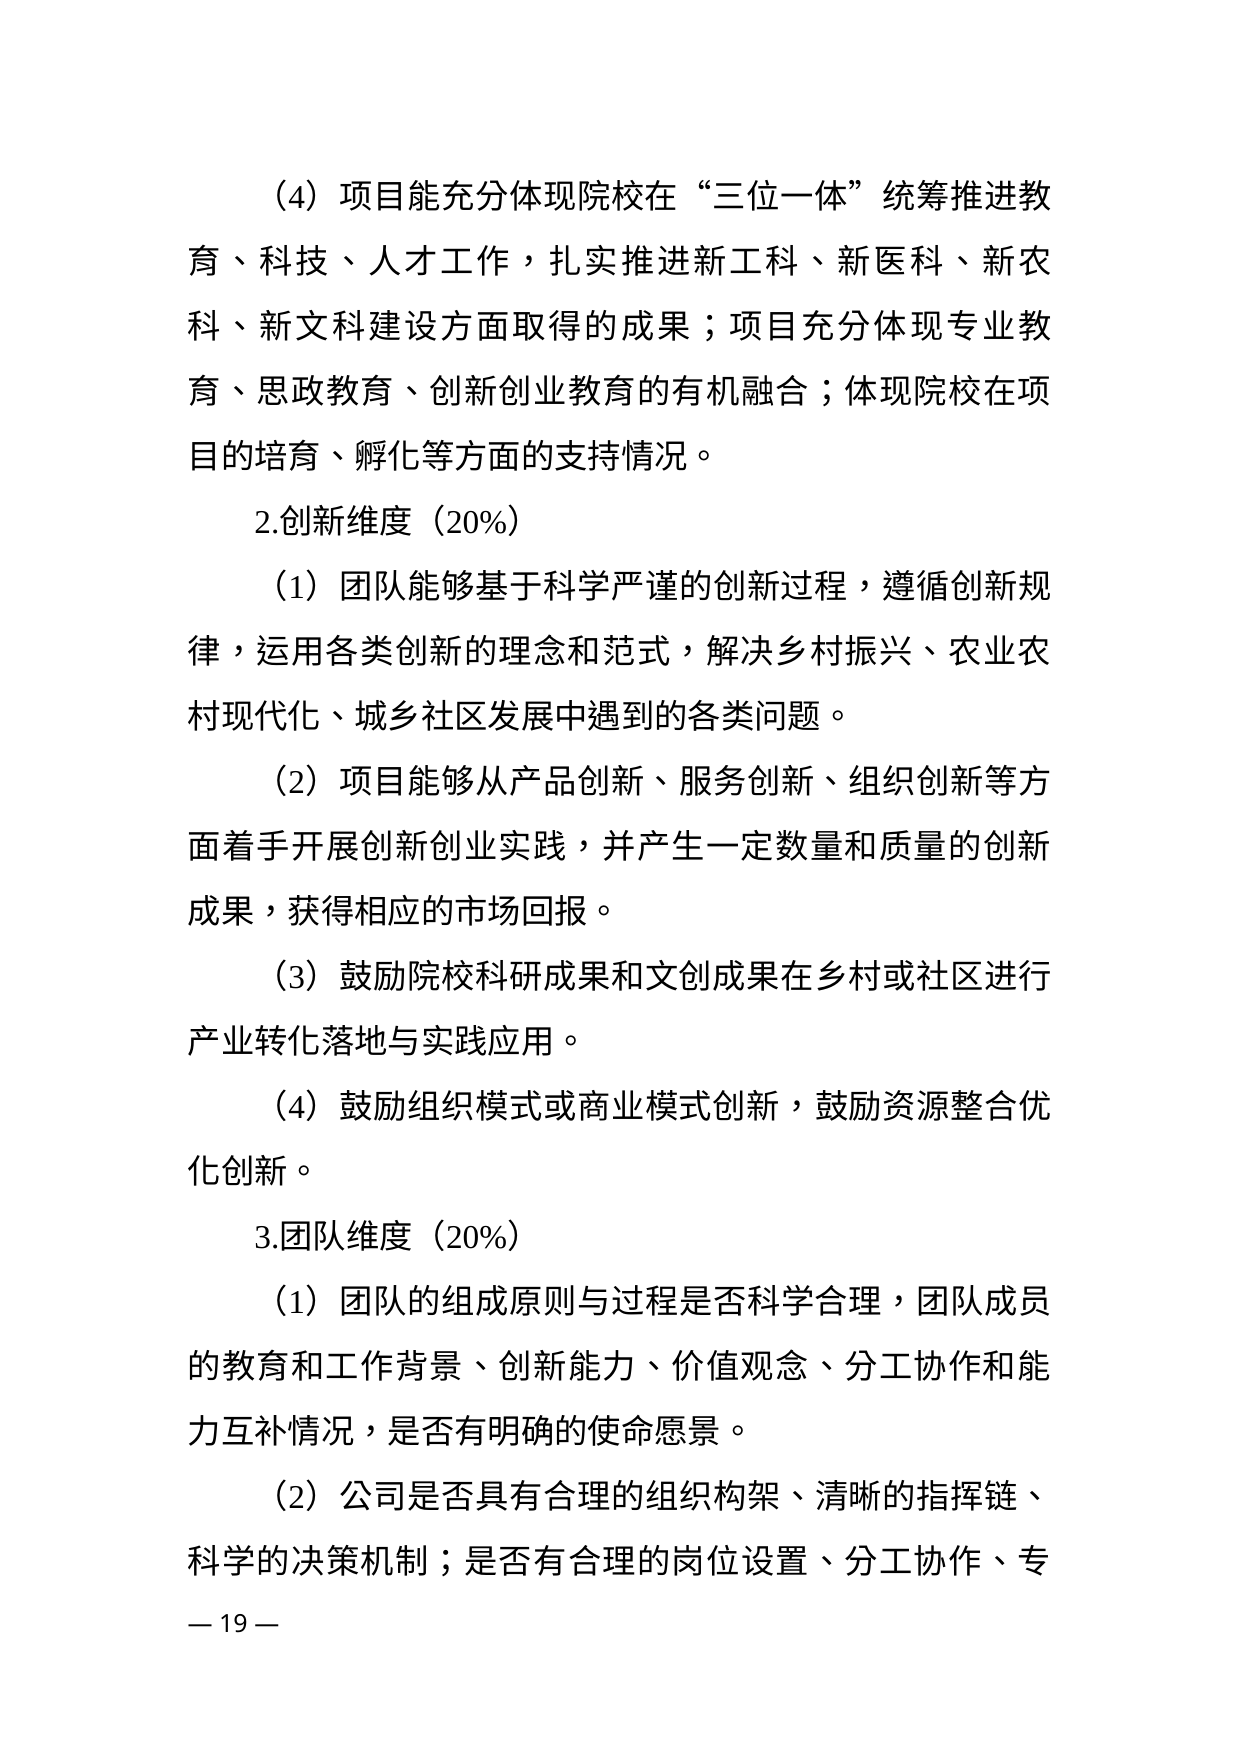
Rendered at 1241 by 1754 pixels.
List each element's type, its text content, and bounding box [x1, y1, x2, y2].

text （2）项目能够从产品创新、服务创新、组织创新等方面着手开展创新创业实践，并产生一定数量和质量的创新成果，获得相应的市场回报。 [187, 747, 1053, 942]
text 3.团队维度（20%） [187, 1202, 1053, 1267]
text （4）鼓励组织模式或商业模式创新，鼓励资源整合优化创新。 [187, 1072, 1053, 1202]
text （4）项目能充分体现院校在“三位一体”统筹推进教育、科技、人才工作，扎实推进新工科、新医科、新农科、新文科建设方面取得的成果；项目充分体现专业教育、思政教育、创新创业教育的有机融合；体现院校在项目的培育、孵化等方面的支持情况。 [187, 162, 1053, 487]
text （3）鼓励院校科研成果和文创成果在乡村或社区进行产业转化落地与实践应用。 [187, 942, 1053, 1072]
text 2.创新维度（20%） [187, 487, 1053, 552]
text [187, 1462, 1053, 1592]
text （1）团队的组成原则与过程是否科学合理，团队成员的教育和工作背景、创新能力、价值观念、分工协作和能力互补情况，是否有明确的使命愿景。 [187, 1267, 1053, 1462]
text （1）团队能够基于科学严谨的创新过程，遵循创新规律，运用各类创新的理念和范式，解决乡村振兴、农业农村现代化、城乡社区发展中遇到的各类问题。 [187, 552, 1053, 747]
